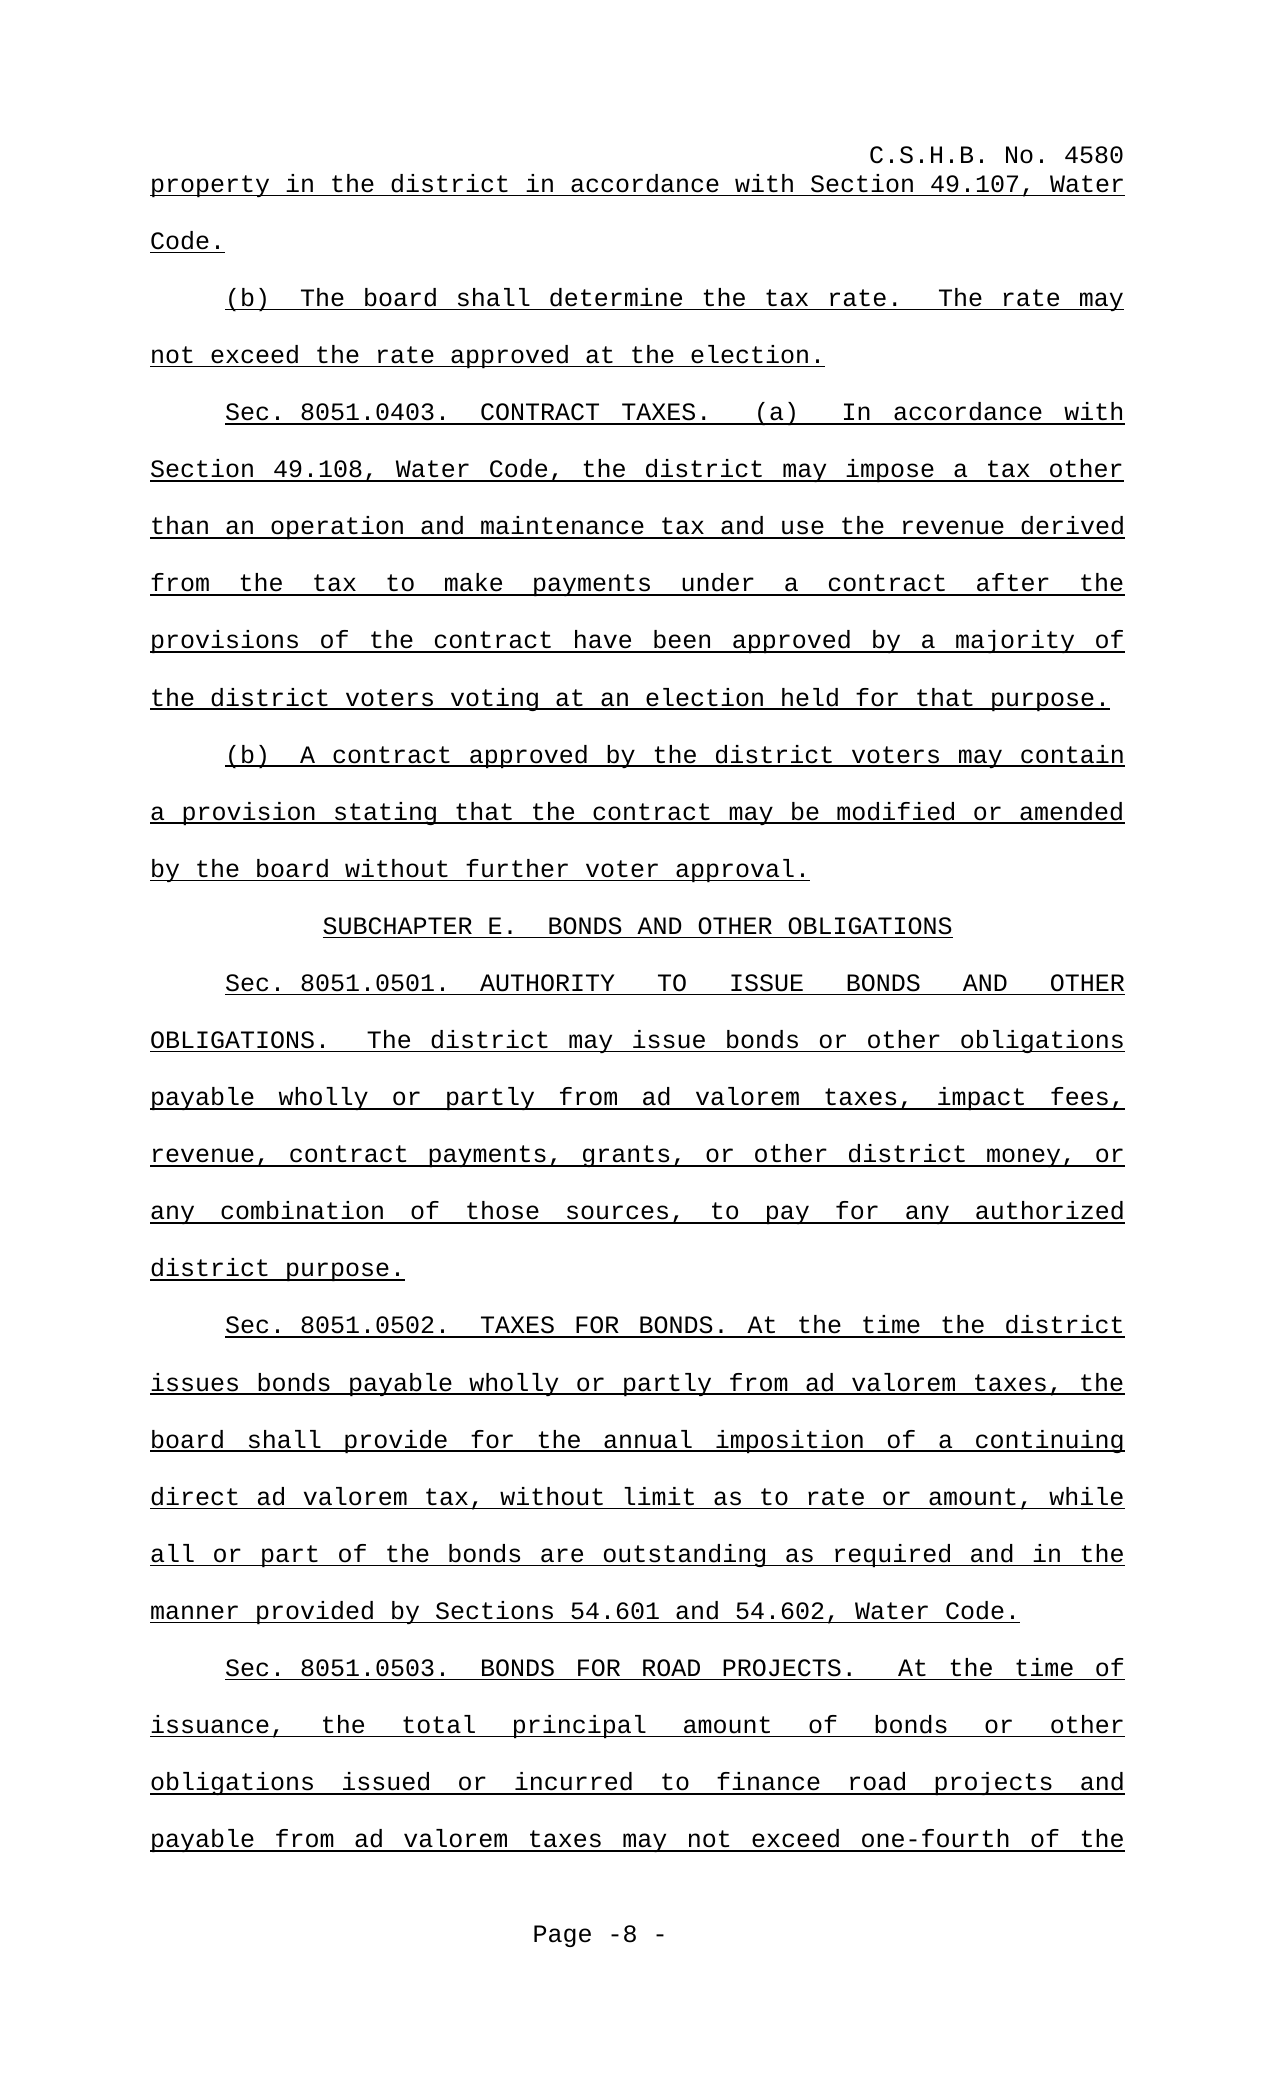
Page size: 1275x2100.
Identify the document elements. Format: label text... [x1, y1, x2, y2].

text Sec. 8051.0502. TAXES FOR BONDS. At the time the district issues bonds payable wholly or partly from ad valorem taxes, the board shall provide for the annual imposition of a continuing direct ad valorem tax, without limit as to rate or amount, while all or part of the bonds are outstanding as required and in the manner provided by Sections 54.601 and 54.602, Water Code. [150, 1509, 1125, 1565]
text Sec. 8051.0502. TAXES FOR BONDS. At the time the district issues bonds payable wholly or partly from ad valorem taxes, the board shall provide for the annual imposition of a continuing direct ad valorem tax, without limit as to rate or amount, while all or part of the bonds are outstanding as required and in the manner provided by Sections 54.601 and 54.602, Water Code. [150, 1395, 1125, 1450]
text Sec. 8051.0501. AUTHORITY TO ISSUE BONDS AND OTHER OBLIGATIONS. The district may issue bonds or other obligations payable wholly or partly from ad valorem taxes, impact fees, revenue, contract payments, grants, or other district money, or any combination of those sources, to pay for any authorized district purpose. [150, 970, 1125, 1051]
text Sec. 8051.0502. TAXES FOR BONDS. At the time the district issues bonds payable wholly or partly from ad valorem taxes, the board shall provide for the annual imposition of a continuing direct ad valorem tax, without limit as to rate or amount, while all or part of the bonds are outstanding as required and in the manner provided by Sections 54.601 and 54.602, Water Code. [150, 1313, 1125, 1393]
text Sec. 8051.0501. AUTHORITY TO ISSUE BONDS AND OTHER OBLIGATIONS. The district may issue bonds or other obligations payable wholly or partly from ad valorem taxes, impact fees, revenue, contract payments, grants, or other district money, or any combination of those sources, to pay for any authorized district purpose. [150, 1224, 1125, 1284]
text Sec. 8051.0502. TAXES FOR BONDS. At the time the district issues bonds payable wholly or partly from ad valorem taxes, the board shall provide for the annual imposition of a continuing direct ad valorem tax, without limit as to rate or amount, while all or part of the bonds are outstanding as required and in the manner provided by Sections 54.601 and 54.602, Water Code. [150, 1452, 1125, 1508]
text Sec. 8051.0502. TAXES FOR BONDS. At the time the district issues bonds payable wholly or partly from ad valorem taxes, the board shall provide for the annual imposition of a continuing direct ad valorem tax, without limit as to rate or amount, while all or part of the bonds are outstanding as required and in the manner provided by Sections 54.601 and 54.602, Water Code. [150, 1566, 1125, 1627]
text Sec. 8051.0403. CONTRACT TAXES. (a) In accordance with Section 49.108, Water Code, the district may impose a tax other than an operation and maintenance tax and use the revenue derived from the tax to make payments under a contract after the provisions of the contract have been approved by a majority of the district voters voting at an election held for that purpose. [150, 399, 1125, 537]
text (b) The board shall determine the tax rate. The rate may not exceed the rate approved at the election. [150, 285, 1125, 371]
text Sec. 8051.0403. CONTRACT TAXES. (a) In accordance with Section 49.108, Water Code, the district may impose a tax other than an operation and maintenance tax and use the revenue derived from the tax to make payments under a contract after the provisions of the contract have been approved by a majority of the district voters voting at an election held for that purpose. [150, 539, 1125, 594]
text (b) A contract approved by the district voters may contain a provision stating that the contract may be modified or amended by the board without further voter approval. [150, 824, 1125, 885]
text Sec. 8051.0403. CONTRACT TAXES. (a) In accordance with Section 49.108, Water Code, the district may impose a tax other than an operation and maintenance tax and use the revenue derived from the tax to make payments under a contract after the provisions of the contract have been approved by a majority of the district voters voting at an election held for that purpose. [150, 596, 1125, 651]
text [150, 171, 1125, 195]
text Sec. 8051.0403. CONTRACT TAXES. (a) In accordance with Section 49.108, Water Code, the district may impose a tax other than an operation and maintenance tax and use the revenue derived from the tax to make payments under a contract after the provisions of the contract have been approved by a majority of the district voters voting at an election held for that purpose. [150, 653, 1125, 713]
text (b) A contract approved by the district voters may contain a provision stating that the contract may be modified or amended by the board without further voter approval. [150, 742, 1125, 822]
text SUBCHAPTER E. BONDS AND OTHER OBLIGATIONS [150, 913, 1125, 942]
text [150, 1795, 1125, 1850]
text Sec. 8051.0501. AUTHORITY TO ISSUE BONDS AND OTHER OBLIGATIONS. The district may issue bonds or other obligations payable wholly or partly from ad valorem taxes, impact fees, revenue, contract payments, grants, or other district money, or any combination of those sources, to pay for any authorized district purpose. [150, 1110, 1125, 1165]
text Sec. 8051.0501. AUTHORITY TO ISSUE BONDS AND OTHER OBLIGATIONS. The district may issue bonds or other obligations payable wholly or partly from ad valorem taxes, impact fees, revenue, contract payments, grants, or other district money, or any combination of those sources, to pay for any authorized district purpose. [150, 1052, 1125, 1108]
text Sec. 8051.0501. AUTHORITY TO ISSUE BONDS AND OTHER OBLIGATIONS. The district may issue bonds or other obligations payable wholly or partly from ad valorem taxes, impact fees, revenue, contract payments, grants, or other district money, or any combination of those sources, to pay for any authorized district purpose. [150, 1167, 1125, 1222]
